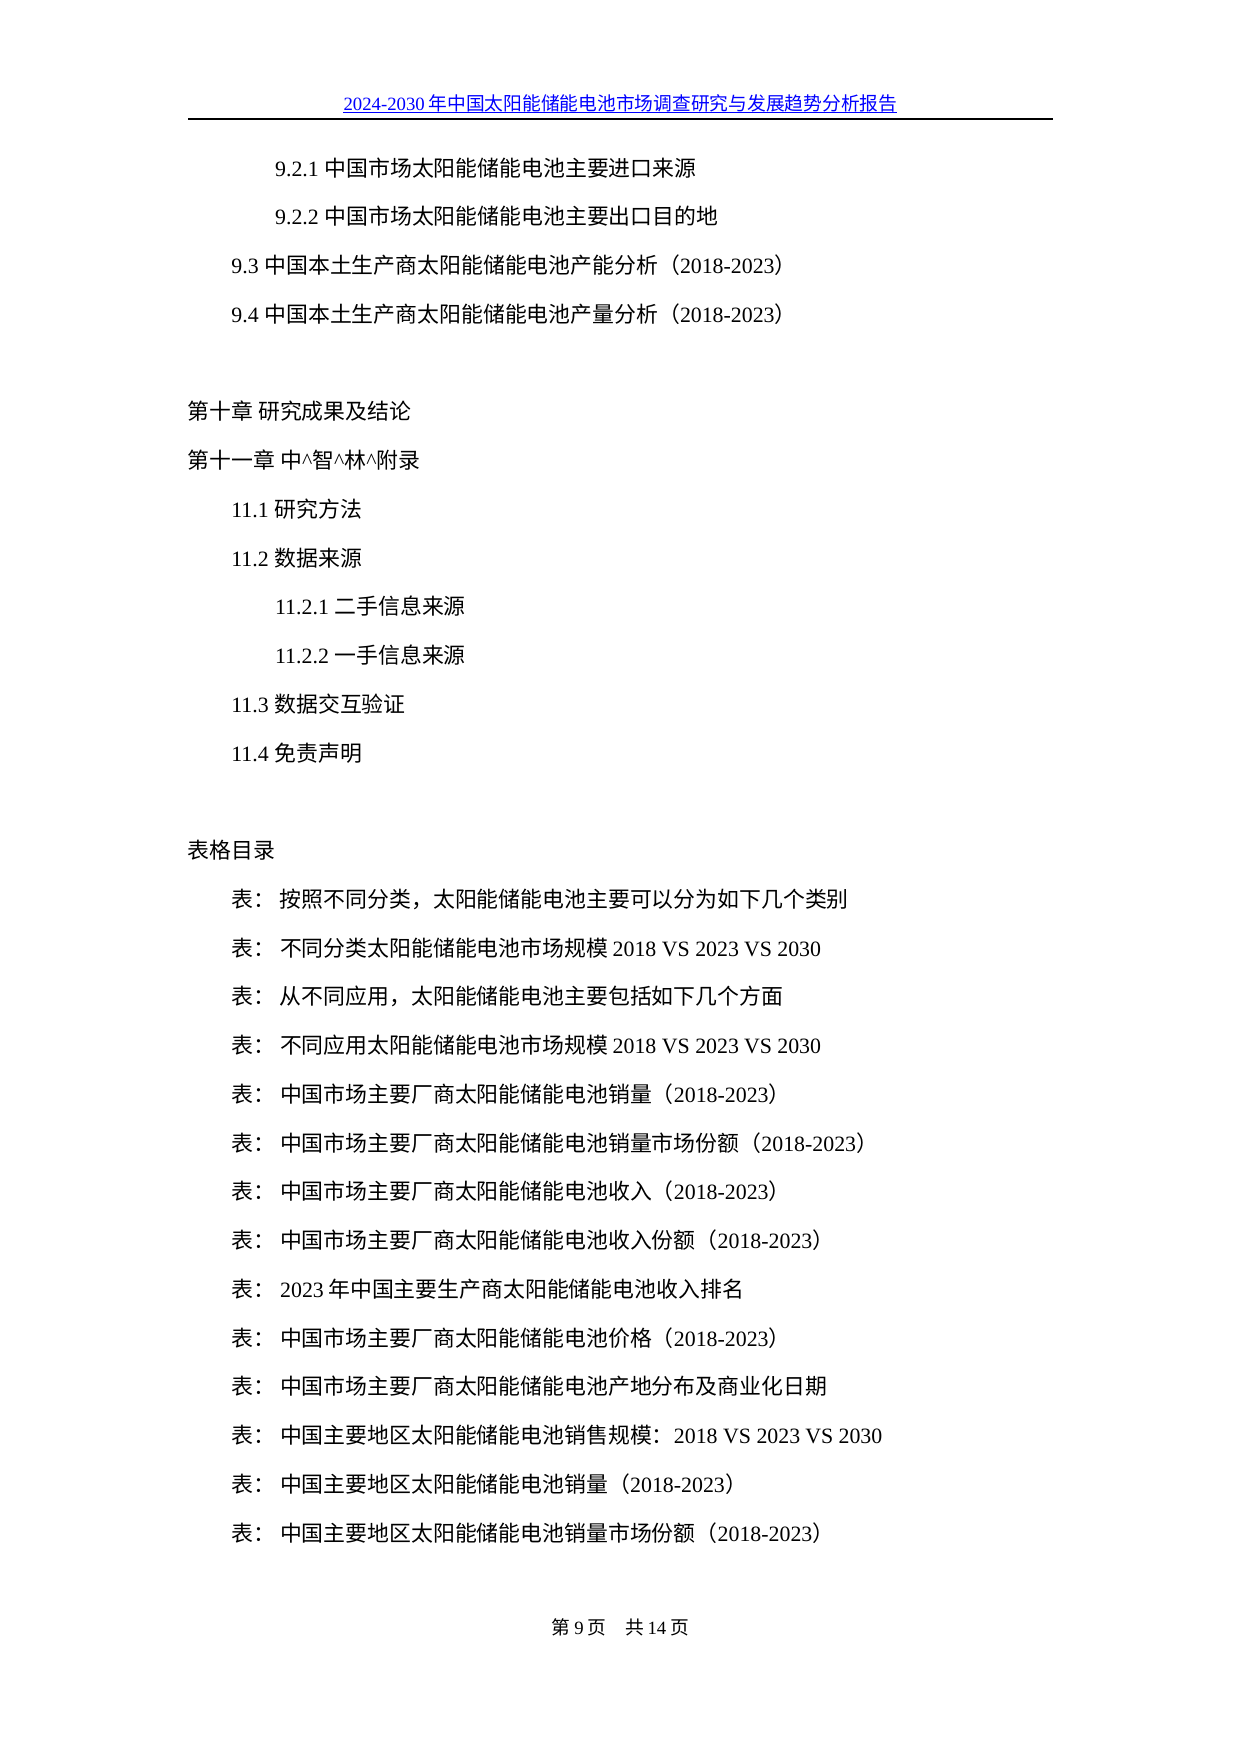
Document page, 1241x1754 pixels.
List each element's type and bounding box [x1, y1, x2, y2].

text [187, 150, 1053, 1548]
